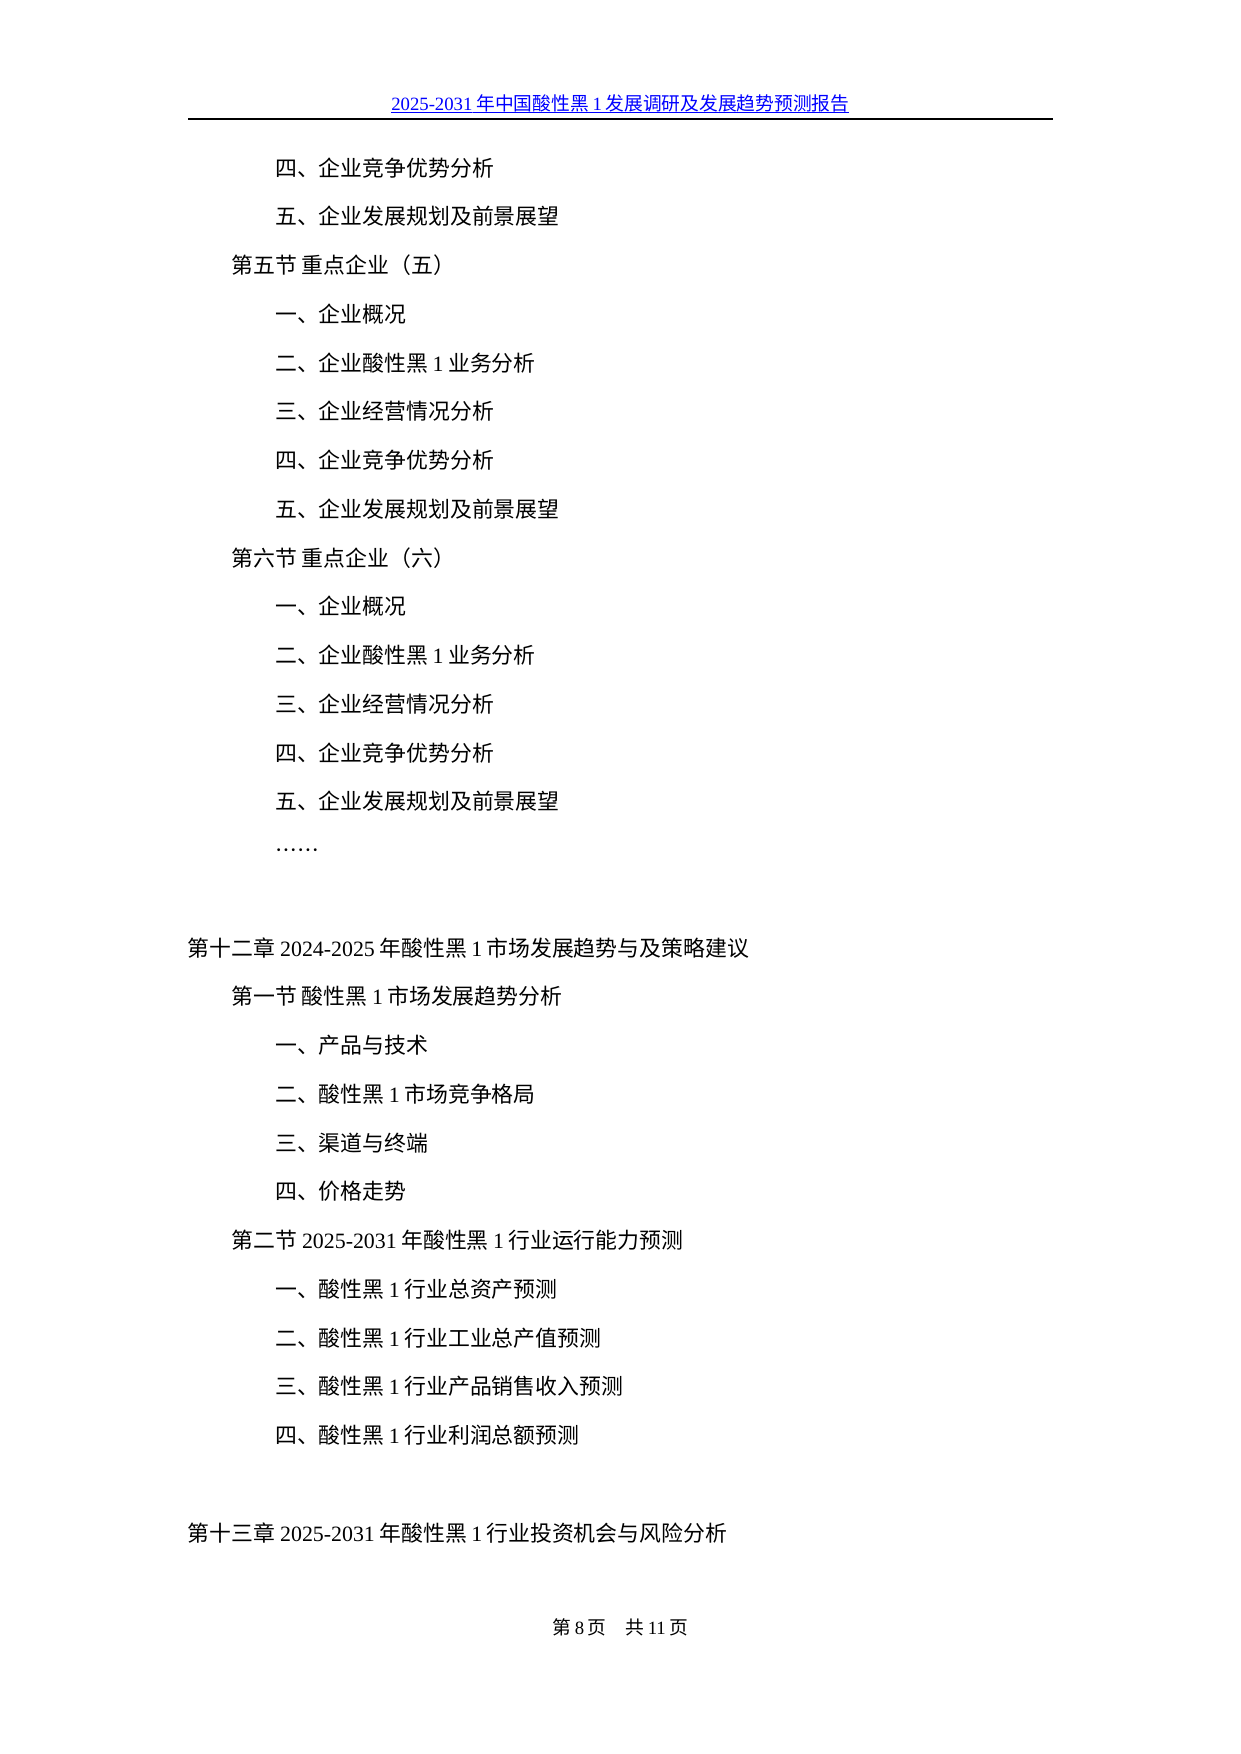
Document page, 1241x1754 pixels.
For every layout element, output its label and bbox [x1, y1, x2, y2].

text [187, 150, 1053, 1548]
